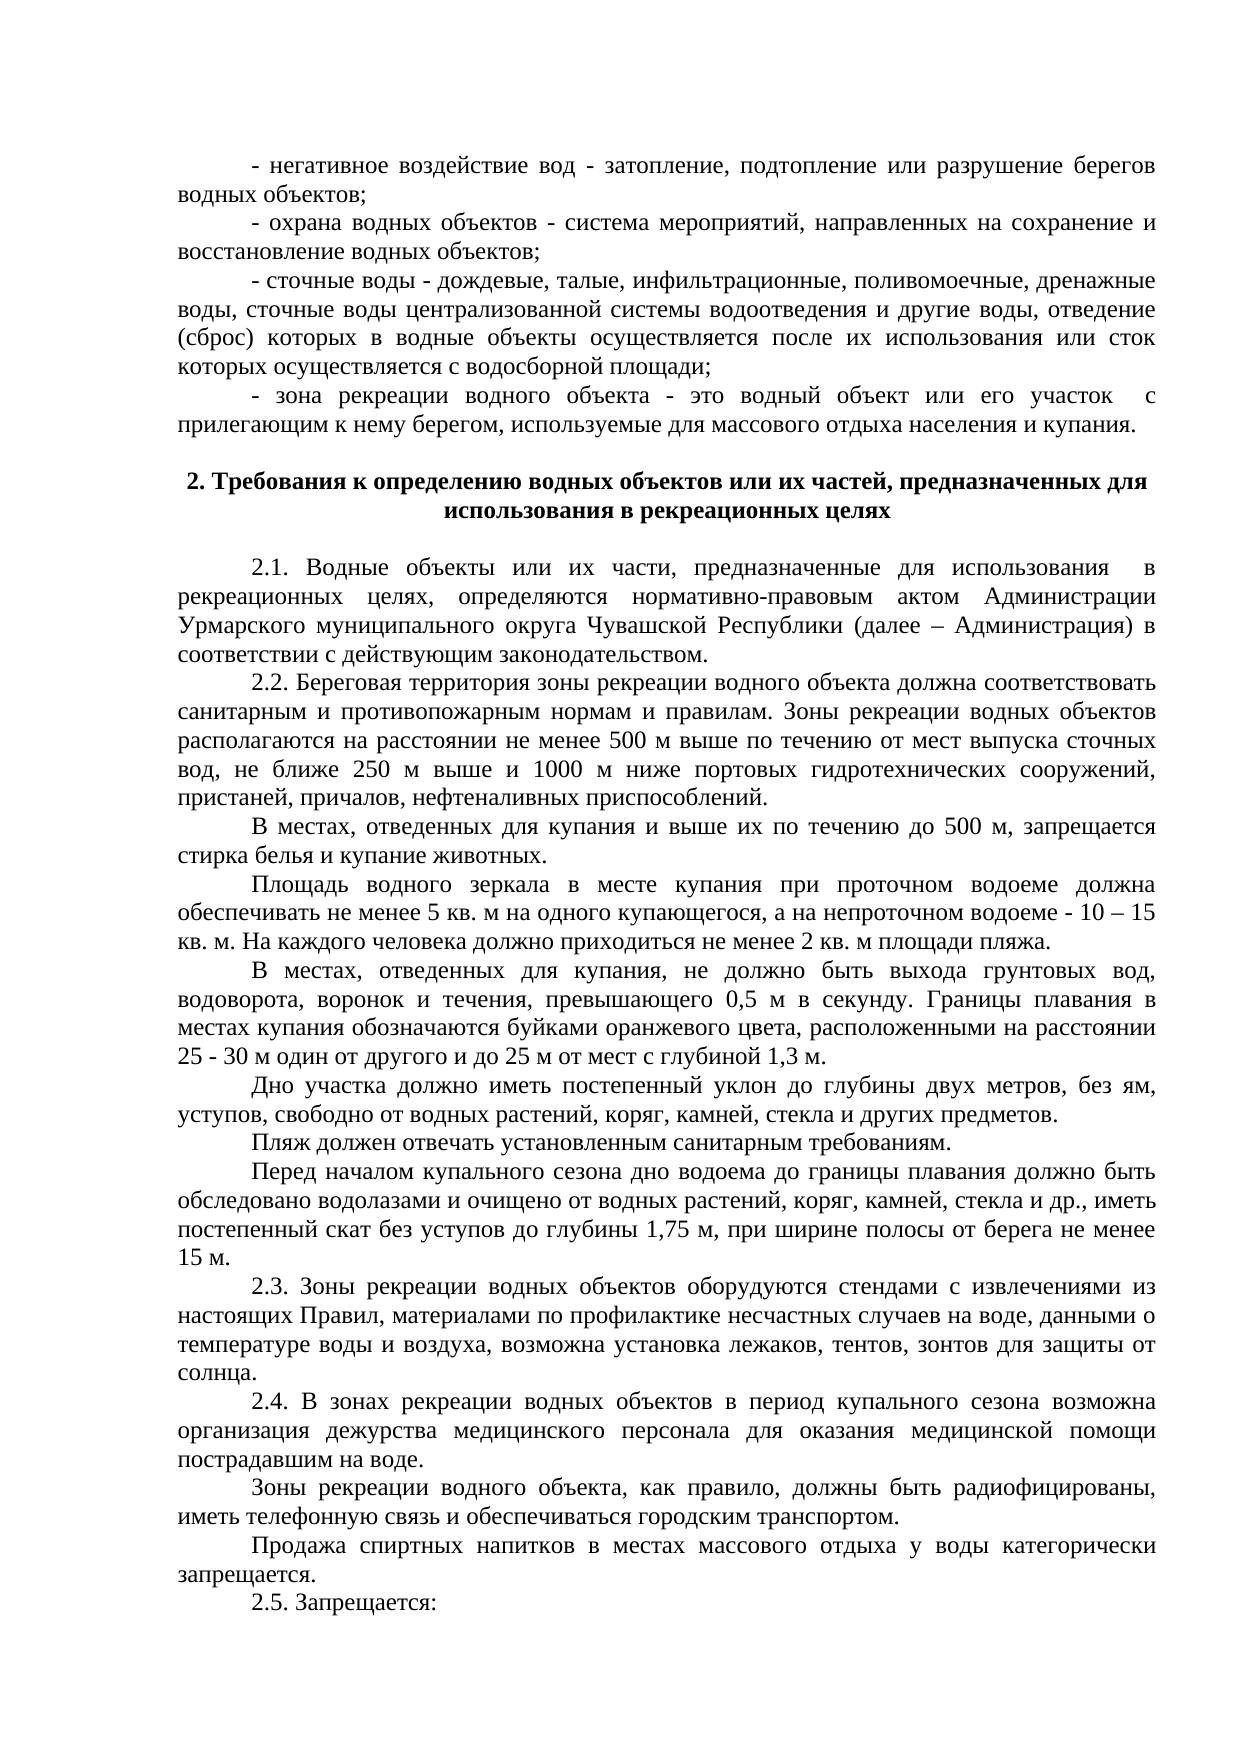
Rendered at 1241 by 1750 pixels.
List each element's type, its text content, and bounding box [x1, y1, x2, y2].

text 2.4. В зонах рекреации водных объектов в период купального сезона возможна организация дежурства медицинского персонала для оказания медицинской помощи пострадавшим на воде. [177, 1386, 1157, 1472]
text Площадь водного зеркала в месте купания при проточном водоеме должна обеспечивать не менее 5 кв. м на одного купающегося, а на непроточном водоеме - 10 – 15 кв. м. На каждого человека должно приходиться не менее 2 кв. м площади пляжа. [177, 869, 1157, 955]
text - зона рекреации водного объекта - это водный объект или его участок с прилегающим к нему берегом, используемые для массового отдыха населения и купания. [177, 380, 1157, 437]
text - сточные воды - дождевые, талые, инфильтрационные, поливомоечные, дренажные воды, сточные воды централизованной системы водоотведения и другие воды, отведение (сброс) которых в водные объекты осуществляется после их использования или сток которых осуществляется с водосборной площади; [177, 265, 1157, 380]
text В местах, отведенных для купания и выше их по течению до 500 м, запрещается стирка белья и купание животных. [177, 811, 1157, 869]
text 2.2. Береговая территория зоны рекреации водного объекта должна соответствовать санитарным и противопожарным нормам и правилам. Зоны рекреации водных объектов располагаются на расстоянии не менее 500 м выше по течению от мест выпуска сточных вод, не ближе 250 м выше и 1000 м ниже портовых гидротехнических сооружений, пристаней, причалов, нефтеналивных приспособлений. [177, 667, 1157, 811]
text Дно участка должно иметь постепенный уклон до глубины двух метров, без ям, уступов, свободно от водных растений, коряг, камней, стекла и других предметов. [177, 1070, 1157, 1127]
text Продажа спиртных напитков в местах массового отдыха у воды категорически запрещается. [177, 1530, 1157, 1587]
text 2.1. Водные объекты или их части, предназначенные для использования в рекреационных целях, определяются нормативно-правовым актом Администрации Урмарского муниципального округа Чувашской Республики (далее – Администрация) в соответствии с действующим законодательством. [177, 552, 1157, 667]
text - негативное воздействие вод - затопление, подтопление или разрушение берегов водных объектов; [177, 150, 1157, 207]
text 2.3. Зоны рекреации водных объектов оборудуются стендами с извлечениями из настоящих Правил, материалами по профилактике несчастных случаев на воде, данными о температуре воды и воздуха, возможна установка лежаков, тентов, зонтов для защиты от солнца. [177, 1271, 1157, 1386]
text Пляж должен отвечать установленным санитарным требованиям. [177, 1127, 1157, 1156]
text Зоны рекреации водного объекта, как правило, должны быть радиофицированы, иметь телефонную связь и обеспечиваться городским транспортом. [177, 1472, 1157, 1530]
text Перед началом купального сезона дно водоема до границы плавания должно быть обследовано водолазами и очищено от водных растений, коряг, камней, стекла и др., иметь постепенный скат без уступов до глубины 1,75 м, при ширине полосы от берега не менее 15 м. [177, 1156, 1157, 1271]
text - охрана водных объектов - система мероприятий, направленных на сохранение и восстановление водных объектов; [177, 207, 1157, 265]
text В местах, отведенных для купания, не должно быть выхода грунтовых вод, водоворота, воронок и течения, превышающего 0,5 м в секунду. Границы плавания в местах купания обозначаются буйками оранжевого цвета, расположенными на расстоянии 25 - 30 м один от другого и до 25 м от мест с глубиной 1,3 м. [177, 955, 1157, 1070]
text 2.5. Запрещается: [177, 1587, 1157, 1616]
text 2. Требования к определению водных объектов или их частей, предназначенных для использования в рекреационных целях [177, 466, 1157, 524]
